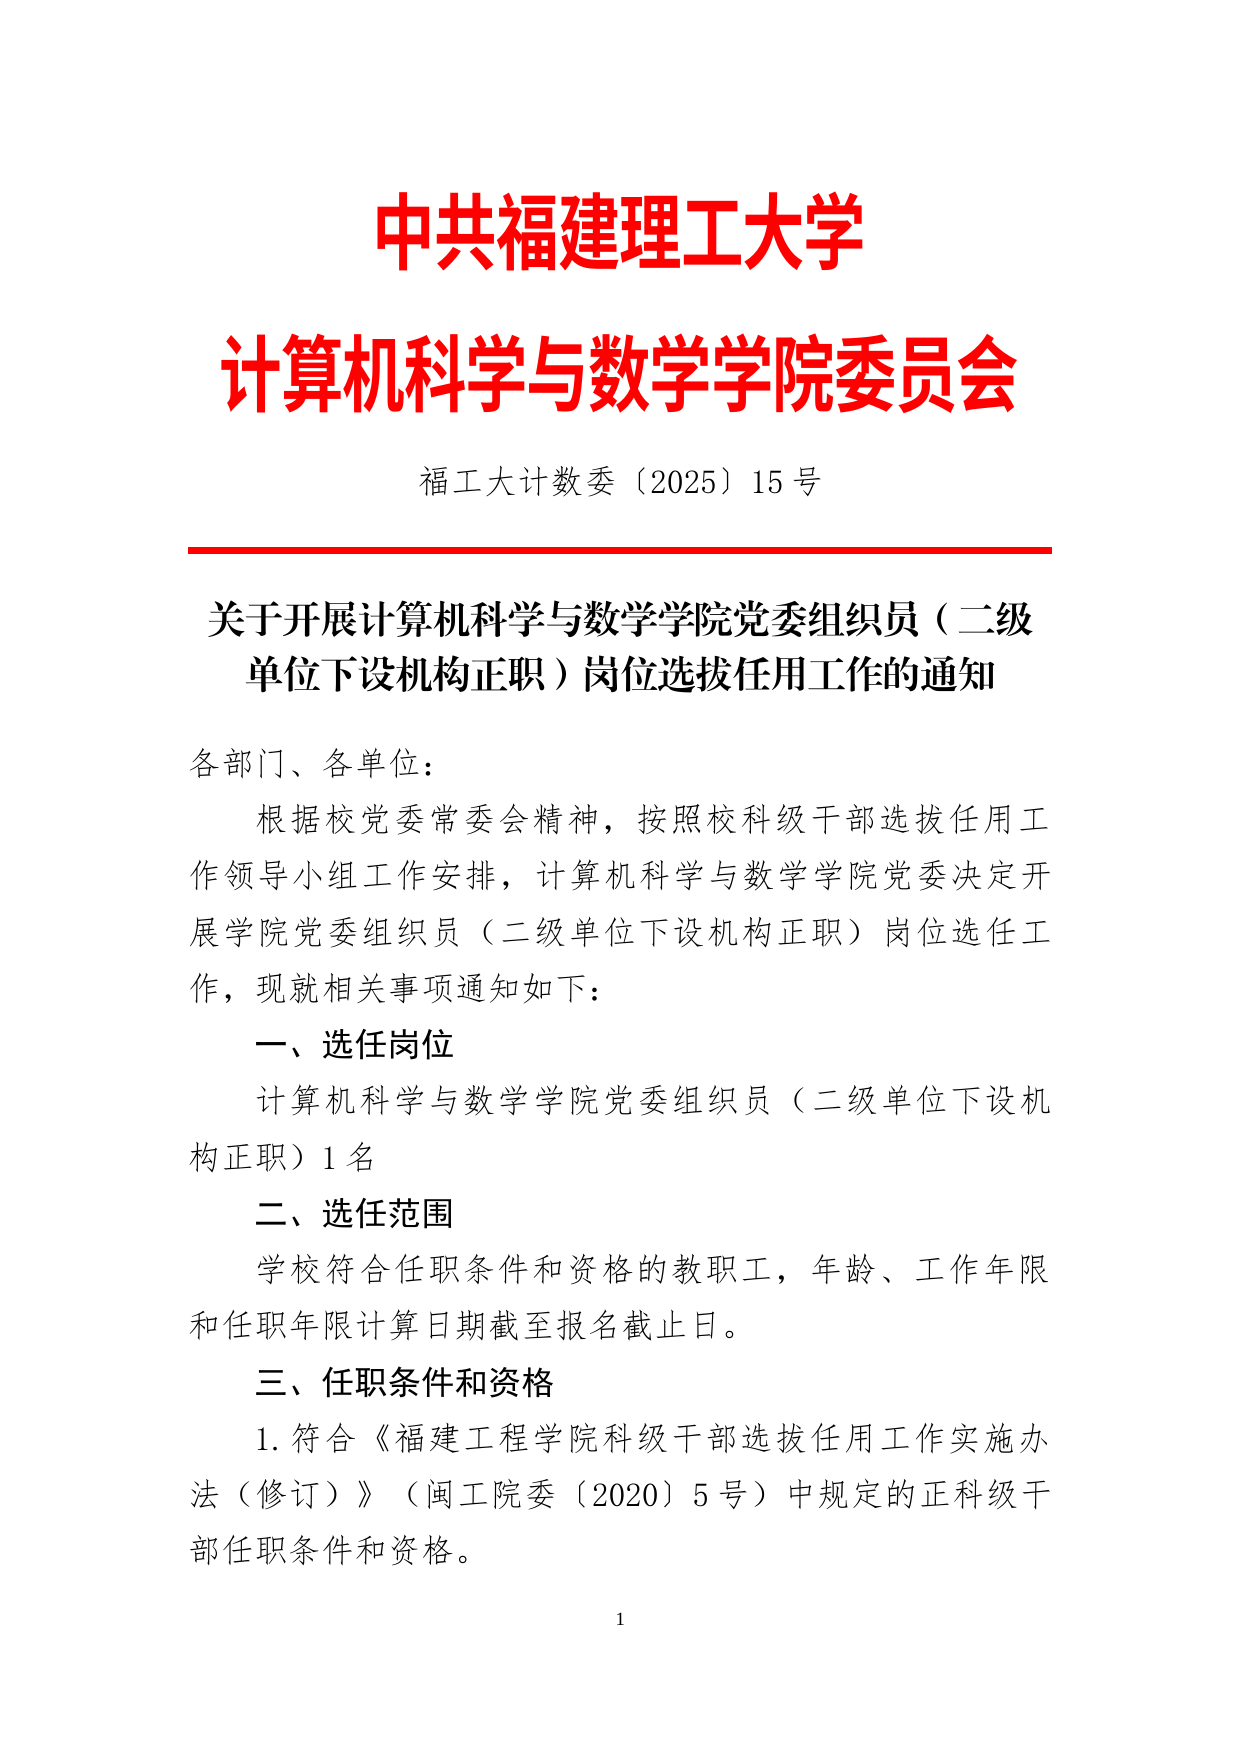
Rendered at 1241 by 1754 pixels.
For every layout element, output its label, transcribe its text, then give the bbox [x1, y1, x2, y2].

text 根据校党委常委会精神，按照校科级干部选拔任用工作领导小组工作安排，计算机科学与数学学院党委决定开展学院党委组织员（二级单位下设机构正职）岗位选任工作，现就相关事项通知如下： [187, 787, 1053, 1012]
text 关于开展计算机科学与数学学院党委组织员（二级 [187, 589, 1053, 644]
text 单位下设机构正职）岗位选拔任用工作的通知 [187, 644, 1053, 698]
text 一、选任岗位 [187, 1012, 1053, 1068]
text 计算机科学与数学学院委员会 [187, 304, 1053, 434]
text 中共福建理工大学 [187, 162, 1053, 292]
text 三、任职条件和资格 [187, 1349, 1053, 1405]
text 学校符合任职条件和资格的教职工，年龄、工作年限和任职年限计算日期截至报名截止日。 [187, 1237, 1053, 1349]
text 1.符合《福建工程学院科级干部选拔任用工作实施办法（修订）》（闽工院委〔2020〕5号）中规定的正科级干部任职条件和资格。 [187, 1405, 1053, 1574]
text 计算机科学与数学学院党委组织员（二级单位下设机构正职）1名 [187, 1068, 1053, 1180]
text 二、选任范围 [187, 1180, 1053, 1237]
text 福工大计数委〔2025〕15号 [187, 447, 1053, 512]
text 各部门、各单位： [187, 730, 1053, 787]
